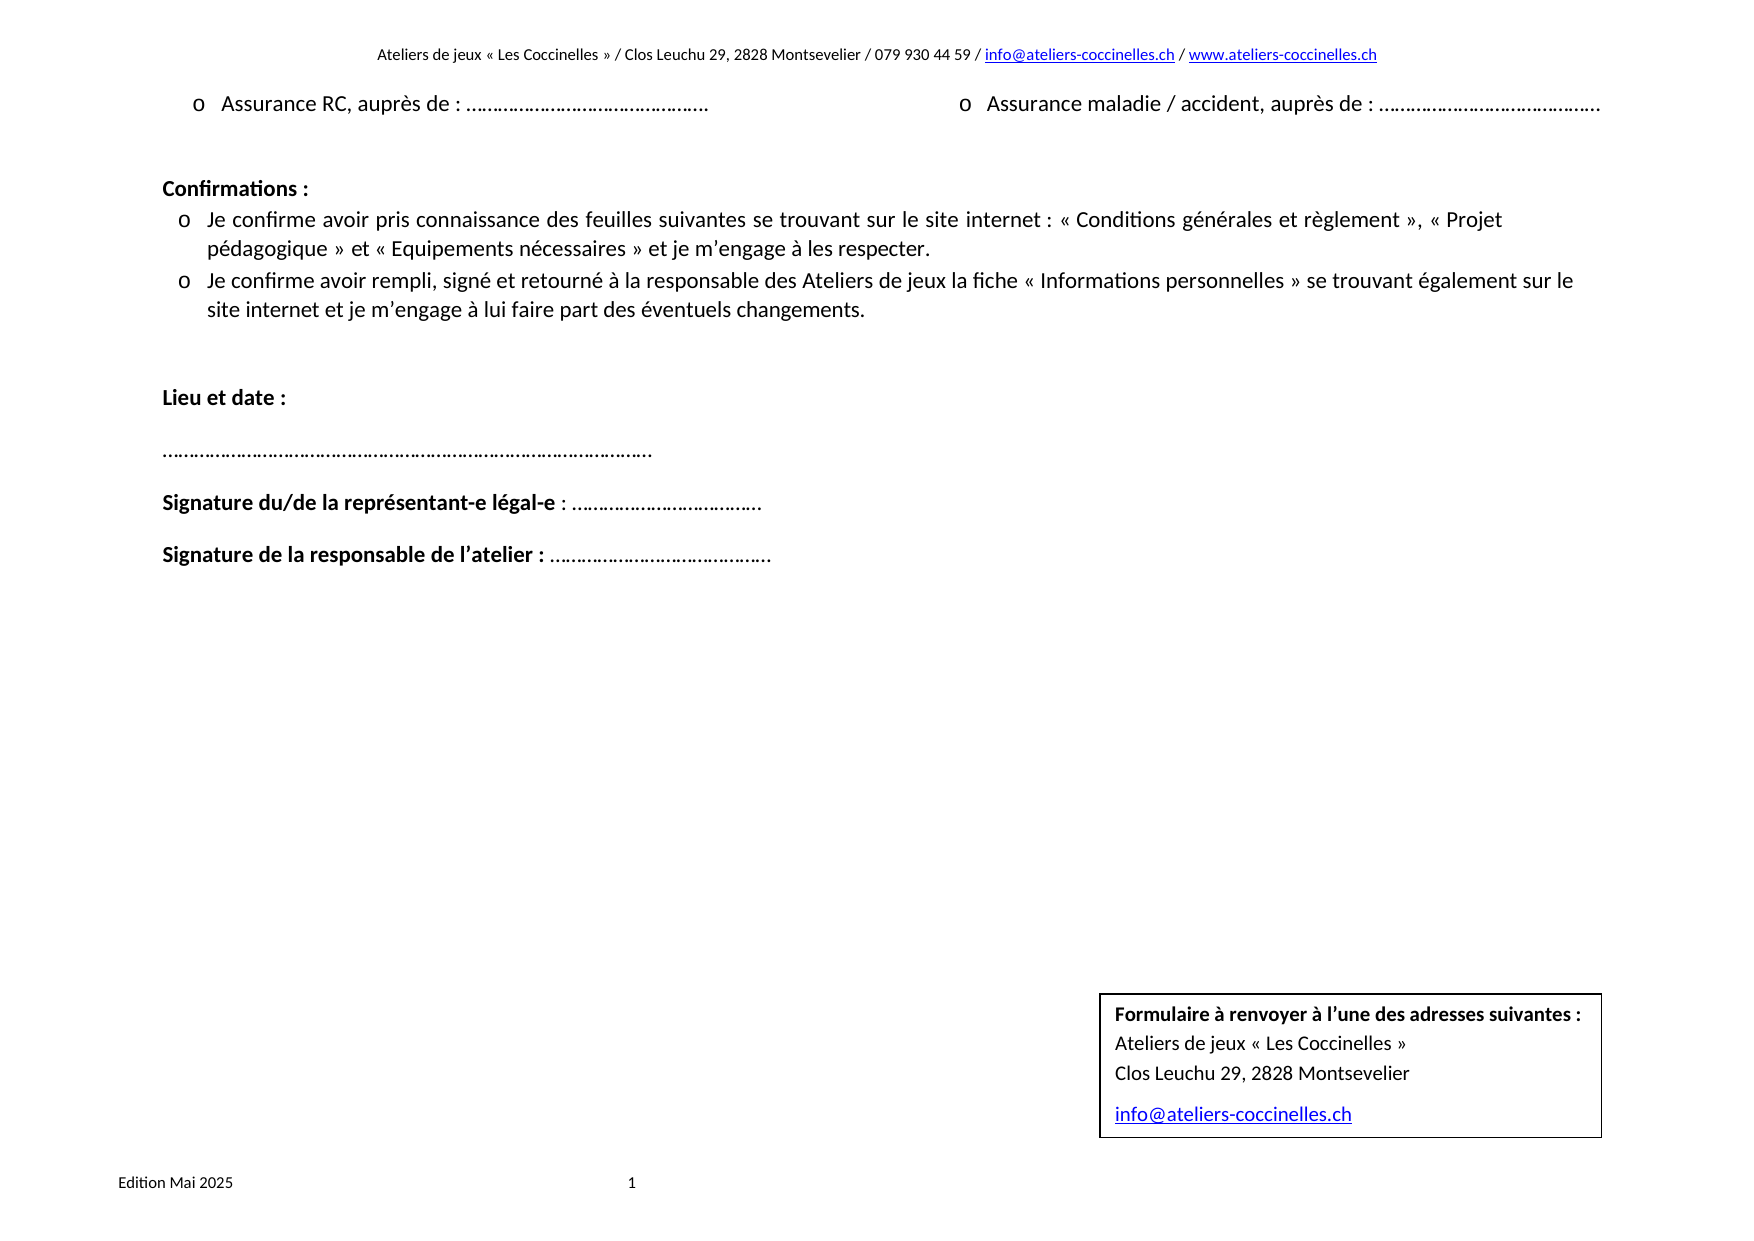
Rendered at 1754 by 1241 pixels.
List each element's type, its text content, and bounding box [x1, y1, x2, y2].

list Je confirme avoir pris connaissance des feuilles suivantes se trouvant sur le site internet : « Conditions générales et règlement », « Projet pédagogique » et « Equipements nécessaires » et je m’engage à les respecter. [177, 205, 1606, 262]
text Signature du/de la représentant-e légal-e [162, 488, 781, 516]
text Lieu et date : [162, 383, 781, 463]
list Assurance RC, auprès de : o Assurance maladie / accident, auprès de : [192, 89, 1606, 118]
text Signature de la responsable de l’atelier : [162, 541, 781, 568]
list Je confirme avoir rempli, signé et retourné à la responsable des Ateliers de jeux la fiche « Informations personnelles » se trouvant également sur le site internet et je m’engage à lui faire part des éventuels changements. [177, 266, 1606, 323]
subtitle Confirmations : [162, 174, 1606, 202]
